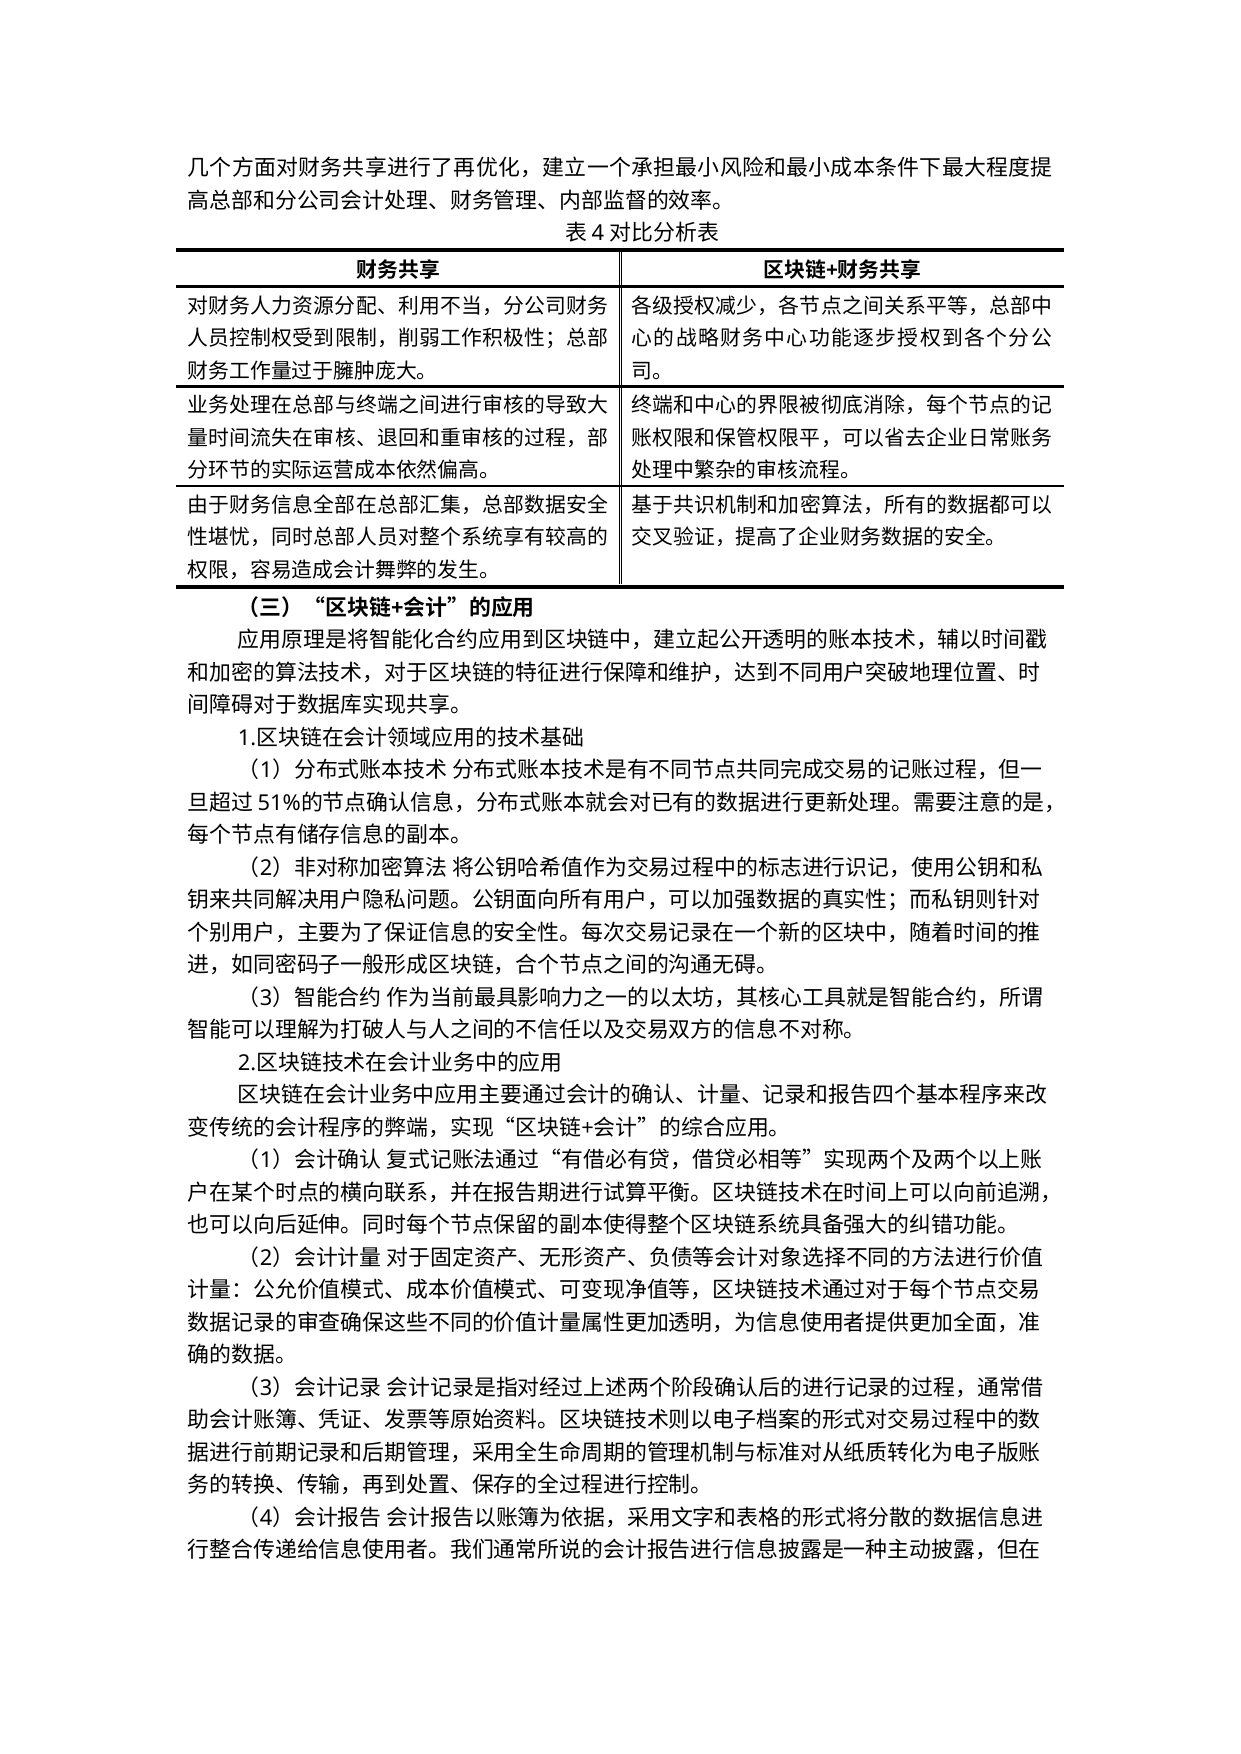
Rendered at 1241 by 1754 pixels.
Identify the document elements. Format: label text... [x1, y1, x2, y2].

text 区块链在会计业务中应用主要通过会计的确认、计量、记录和报告四个基本程序来改变传统的会计程序的弊端，实现“区块链+会计”的综合应用。 [187, 1077, 1053, 1142]
text （1）会计确认 复式记账法通过“有借必有贷，借贷必相等”实现两个及两个以上账户在某个时点的横向联系，并在报告期进行试算平衡。区块链技术在时间上可以向前追溯，也可以向后延伸。同时每个节点保留的副本使得整个区块链系统具备强大的纠错功能。 [187, 1142, 1053, 1239]
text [187, 1499, 1053, 1564]
table_cell 各级授权减少，各节点之间关系平等，总部中心的战略财务中心功能逐步授权到各个分公司。 [622, 288, 1064, 385]
table_header 区块链+财务共享 [622, 252, 1064, 285]
text （2）非对称加密算法 将公钥哈希值作为交易过程中的标志进行识记，使用公钥和私钥来共同解决用户隐私问题。公钥面向所有用户，可以加强数据的真实性；而私钥则针对个别用户，主要为了保证信息的安全性。每次交易记录在一个新的区块中，随着时间的推进，如同密码子一般形成区块链，合个节点之间的沟通无碍。 [187, 849, 1053, 979]
table_cell 对财务人力资源分配、利用不当，分公司财务人员控制权受到限制，削弱工作积极性；总部财务工作量过于臃肿庞大。 [176, 288, 619, 385]
table_cell 由于财务信息全部在总部汇集，总部数据安全性堪忧，同时总部人员对整个系统享有较高的权限，容易造成会计舞弊的发生。 [176, 487, 619, 584]
text 1.区块链在会计领域应用的技术基础 [187, 719, 1053, 752]
text （2）会计计量 对于固定资产、无形资产、负债等会计对象选择不同的方法进行价值计量：公允价值模式、成本价值模式、可变现净值等，区块链技术通过对于每个节点交易数据记录的审查确保这些不同的价值计量属性更加透明，为信息使用者提供更加全面，准确的数据。 [187, 1239, 1053, 1369]
text （3）智能合约 作为当前最具影响力之一的以太坊，其核心工具就是智能合约，所谓智能可以理解为打破人与人之间的不信任以及交易双方的信息不对称。 [187, 979, 1053, 1044]
table_cell 业务处理在总部与终端之间进行审核的导致大量时间流失在审核、退回和重审核的过程，部分环节的实际运营成本依然偏高。 [176, 388, 619, 485]
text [187, 150, 1053, 215]
table_header 财务共享 [176, 252, 619, 285]
text （3）会计记录 会计记录是指对经过上述两个阶段确认后的进行记录的过程，通常借助会计账簿、凭证、发票等原始资料。区块链技术则以电子档案的形式对交易过程中的数据进行前期记录和后期管理，采用全生命周期的管理机制与标准对从纸质转化为电子版账务的转换、传输，再到处置、保存的全过程进行控制。 [187, 1369, 1053, 1499]
text （1）分布式账本技术 分布式账本技术是有不同节点共同完成交易的记账过程，但一旦超过51%的节点确认信息，分布式账本就会对已有的数据进行更新处理。需要注意的是，每个节点有储存信息的副本。 [187, 752, 1053, 849]
text 应用原理是将智能化合约应用到区块链中，建立起公开透明的账本技术，辅以时间戳和加密的算法技术，对于区块链的特征进行保障和维护，达到不同用户突破地理位置、时间障碍对于数据库实现共享。 [187, 622, 1053, 719]
table_cell 终端和中心的界限被彻底消除，每个节点的记账权限和保管权限平，可以省去企业日常账务处理中繁杂的审核流程。 [622, 388, 1064, 485]
text 表4 对比分析表 [187, 215, 1053, 247]
table_cell 基于共识机制和加密算法，所有的数据都可以交叉验证，提高了企业财务数据的安全。 [622, 487, 1064, 584]
text （三）“区块链+会计”的应用 [187, 589, 1053, 622]
text 2.区块链技术在会计业务中的应用 [187, 1044, 1053, 1077]
